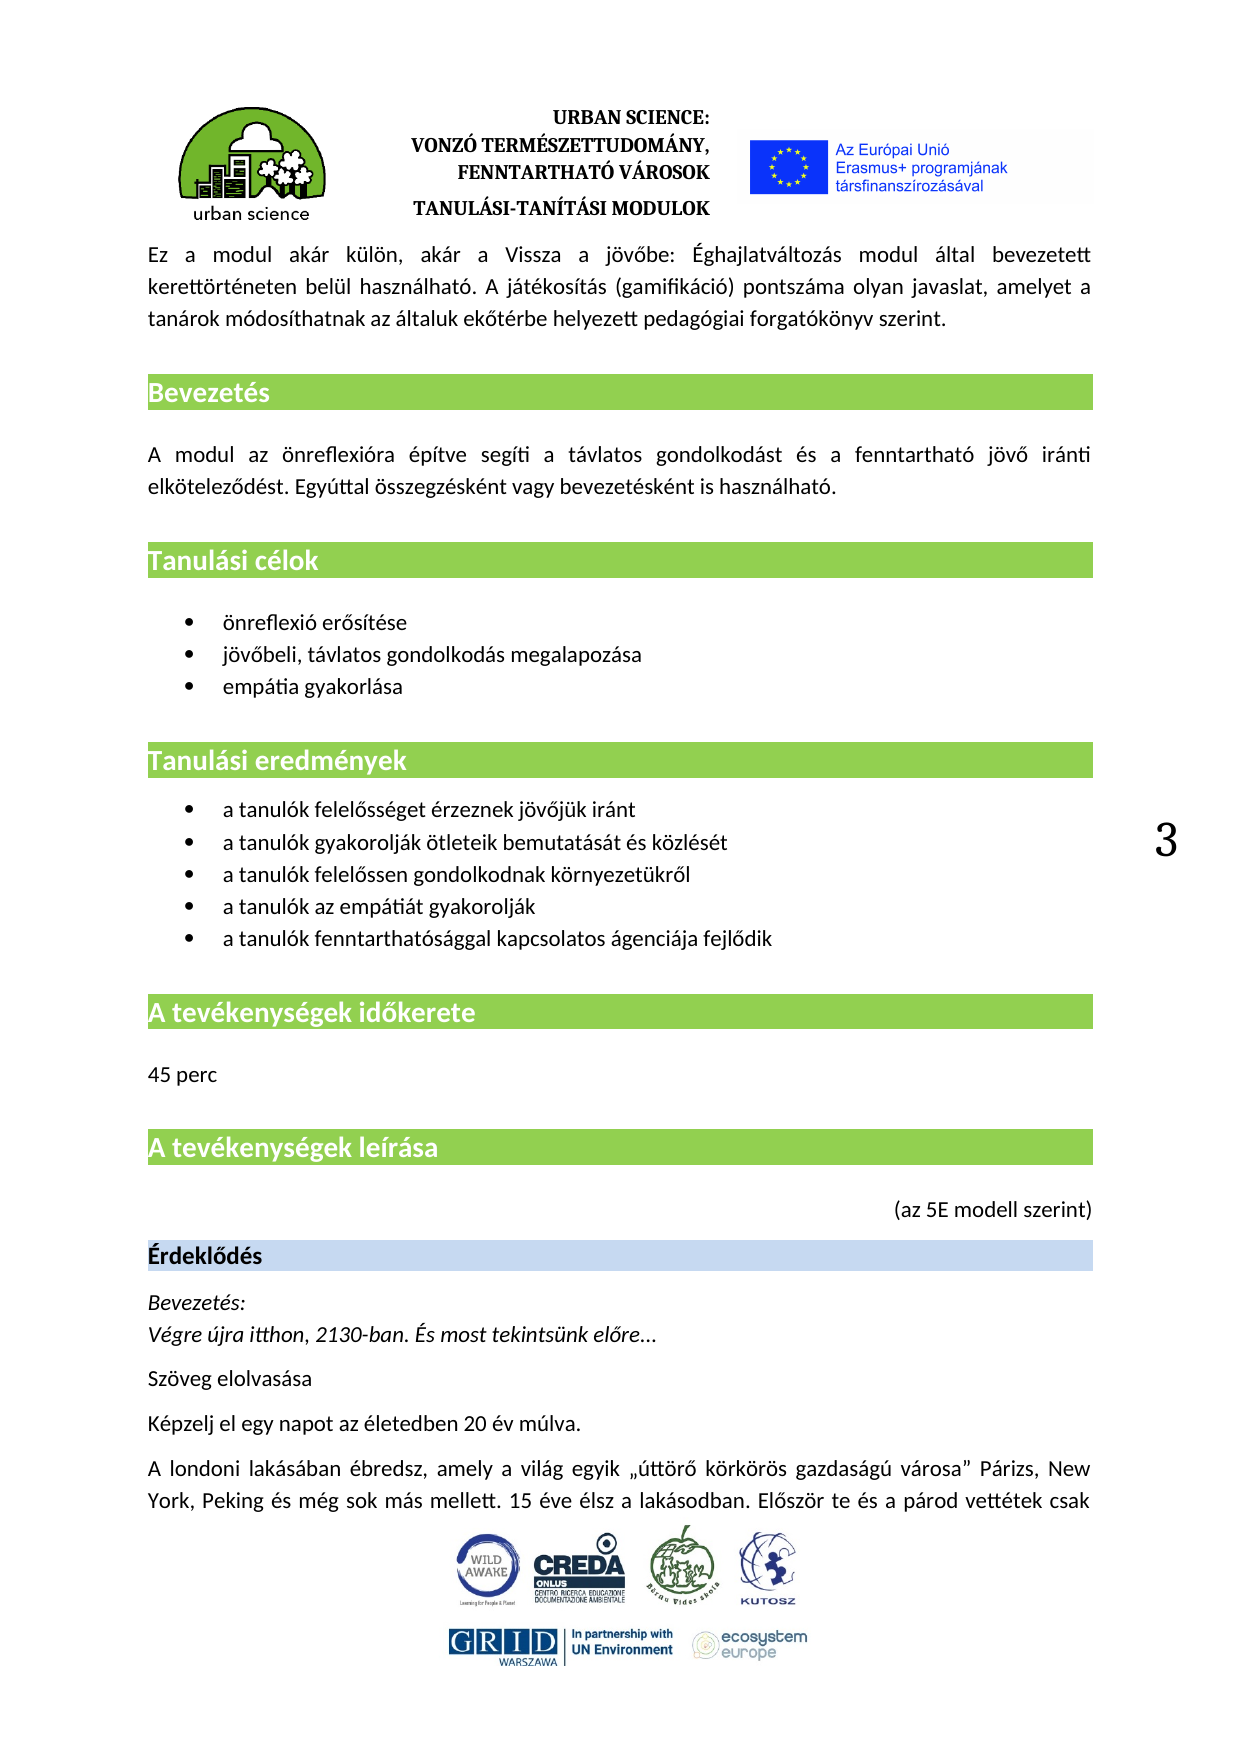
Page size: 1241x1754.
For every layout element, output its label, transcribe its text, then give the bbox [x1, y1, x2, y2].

list Ez a modul akár külön, akár a Vissza a jövőbe: Éghajlatváltozás modul által bevezetett kerettörténeten belül használható. A játékosítás (gamifikáció) pontszáma olyan javaslat, amelyet a tanárok módosíthatnak az általuk ekőtérbe helyezett pedagógiai forgatókönyv szerint. [148, 240, 1093, 332]
text Érdeklődés [148, 1240, 1093, 1271]
text A modul az önreflexióra építve segíti a távlatos gondolkodást és a fenntartható jövő iránti elköteleződést. Egyúttal összegzésként vagy bevezetésként is használható. [148, 440, 1093, 500]
list jövőbeli, távlatos gondolkodás megalapozása [185, 640, 1093, 668]
list Végre újra itthon, 2130-ban. És most tekintsünk előre... [148, 1320, 1093, 1348]
text (az 5E modell szerint) [148, 1195, 1093, 1223]
list önreflexió erősítése [185, 608, 1093, 636]
text Szöveg elolvasása [148, 1364, 1093, 1392]
list a tanulók felelőssen gondolkodnak környezetükről [185, 860, 1093, 888]
picture [147, 88, 362, 241]
list a tanulók fenntarthatósággal kapcsolatos ágenciája fejlődik [185, 924, 1093, 952]
picture [737, 129, 1094, 204]
picture [428, 1517, 812, 1666]
text Tanulási célok [148, 542, 1093, 578]
text 45 perc [148, 1060, 1093, 1088]
text A tevékenységek leírása [148, 1129, 1093, 1165]
text Bevezetés [148, 374, 1093, 410]
text Tanulási eredmények [148, 742, 1093, 778]
text Képzelj el egy napot az életedben 20 év múlva. [148, 1409, 1093, 1437]
list a tanulók az empátiát gyakorolják [185, 892, 1093, 920]
list a tanulók gyakorolják ötleteik bemutatását és közlését [185, 828, 1093, 856]
list a tanulók felelősséget érzeznek jövőjük iránt [185, 795, 1093, 823]
list Bevezetés: [148, 1288, 1093, 1316]
text A tevékenységek időkerete [148, 994, 1093, 1029]
list empátia gyakorlása [185, 672, 1093, 700]
